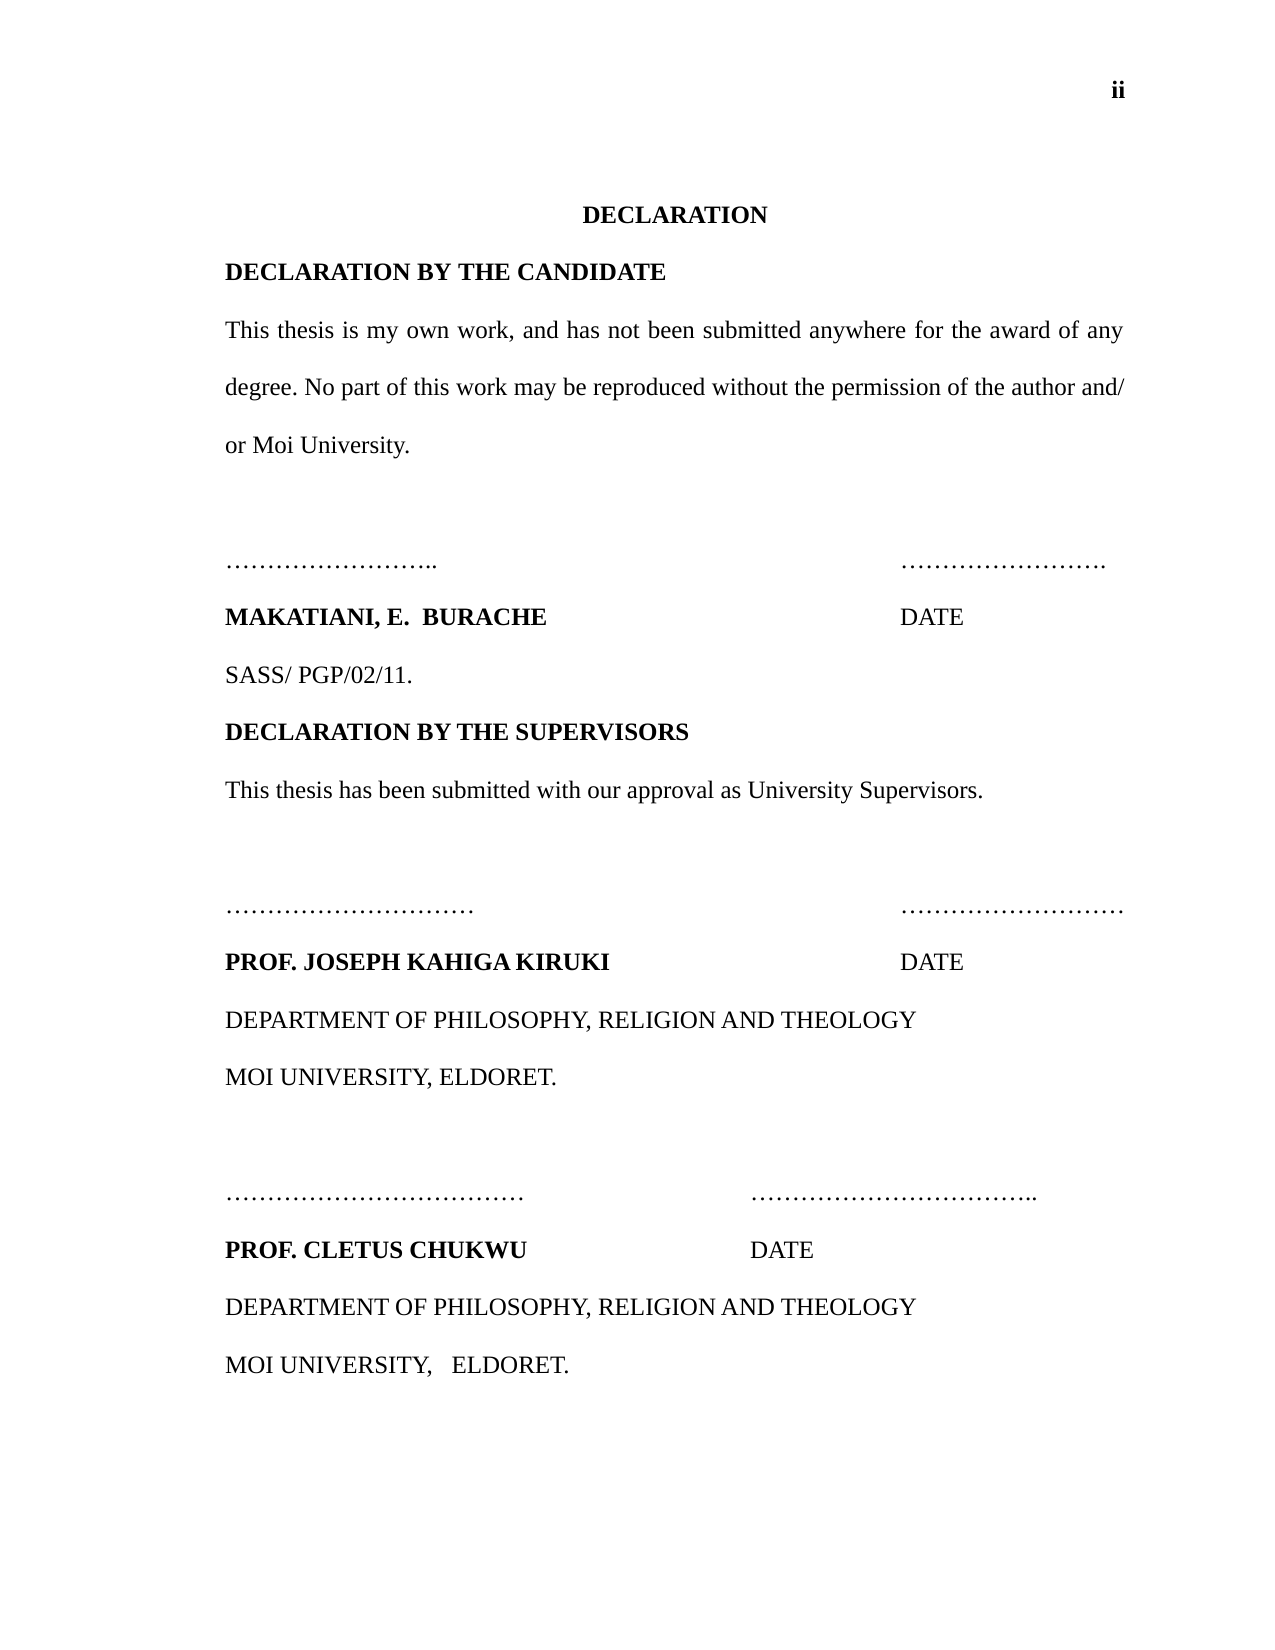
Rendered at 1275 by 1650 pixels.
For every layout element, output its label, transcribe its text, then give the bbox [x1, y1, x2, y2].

text ………………………… ……………………… [225, 890, 1125, 919]
text DEPARTMENT OF PHILOSOPHY, RELIGION AND THEOLOGY [225, 1292, 1125, 1321]
text …………………….. ……………………. [225, 545, 1125, 574]
text PROF. JOSEPH KAHIGA KIRUKI DATE [225, 947, 1125, 976]
text This thesis has been submitted with our approval as University Supervisors. [225, 775, 1125, 804]
text MOI UNIVERSITY, ELDORET. [225, 1062, 1125, 1091]
subtitle DECLARATION [225, 200, 1125, 229]
text This thesis is my own work, and has not been submitted anywhere for the award of any degree. No part of this work may be reproduced without the permission of the author and/ or Moi University. [225, 315, 1125, 459]
text MOI UNIVERSITY, ELDORET. [225, 1350, 1125, 1379]
text PROF. CLETUS CHUKWU DATE [225, 1235, 1125, 1264]
text DECLARATION BY THE SUPERVISORS [225, 717, 1125, 746]
text SASS/ PGP/02/11. [225, 660, 1125, 689]
text DEPARTMENT OF PHILOSOPHY, RELIGION AND THEOLOGY [225, 1005, 1125, 1034]
text MAKATIANI, E. BURACHE DATE [225, 602, 1125, 631]
subtitle DECLARATION BY THE CANDIDATE [225, 257, 1125, 286]
text ……………………………… …………………………….. [225, 1177, 1125, 1206]
